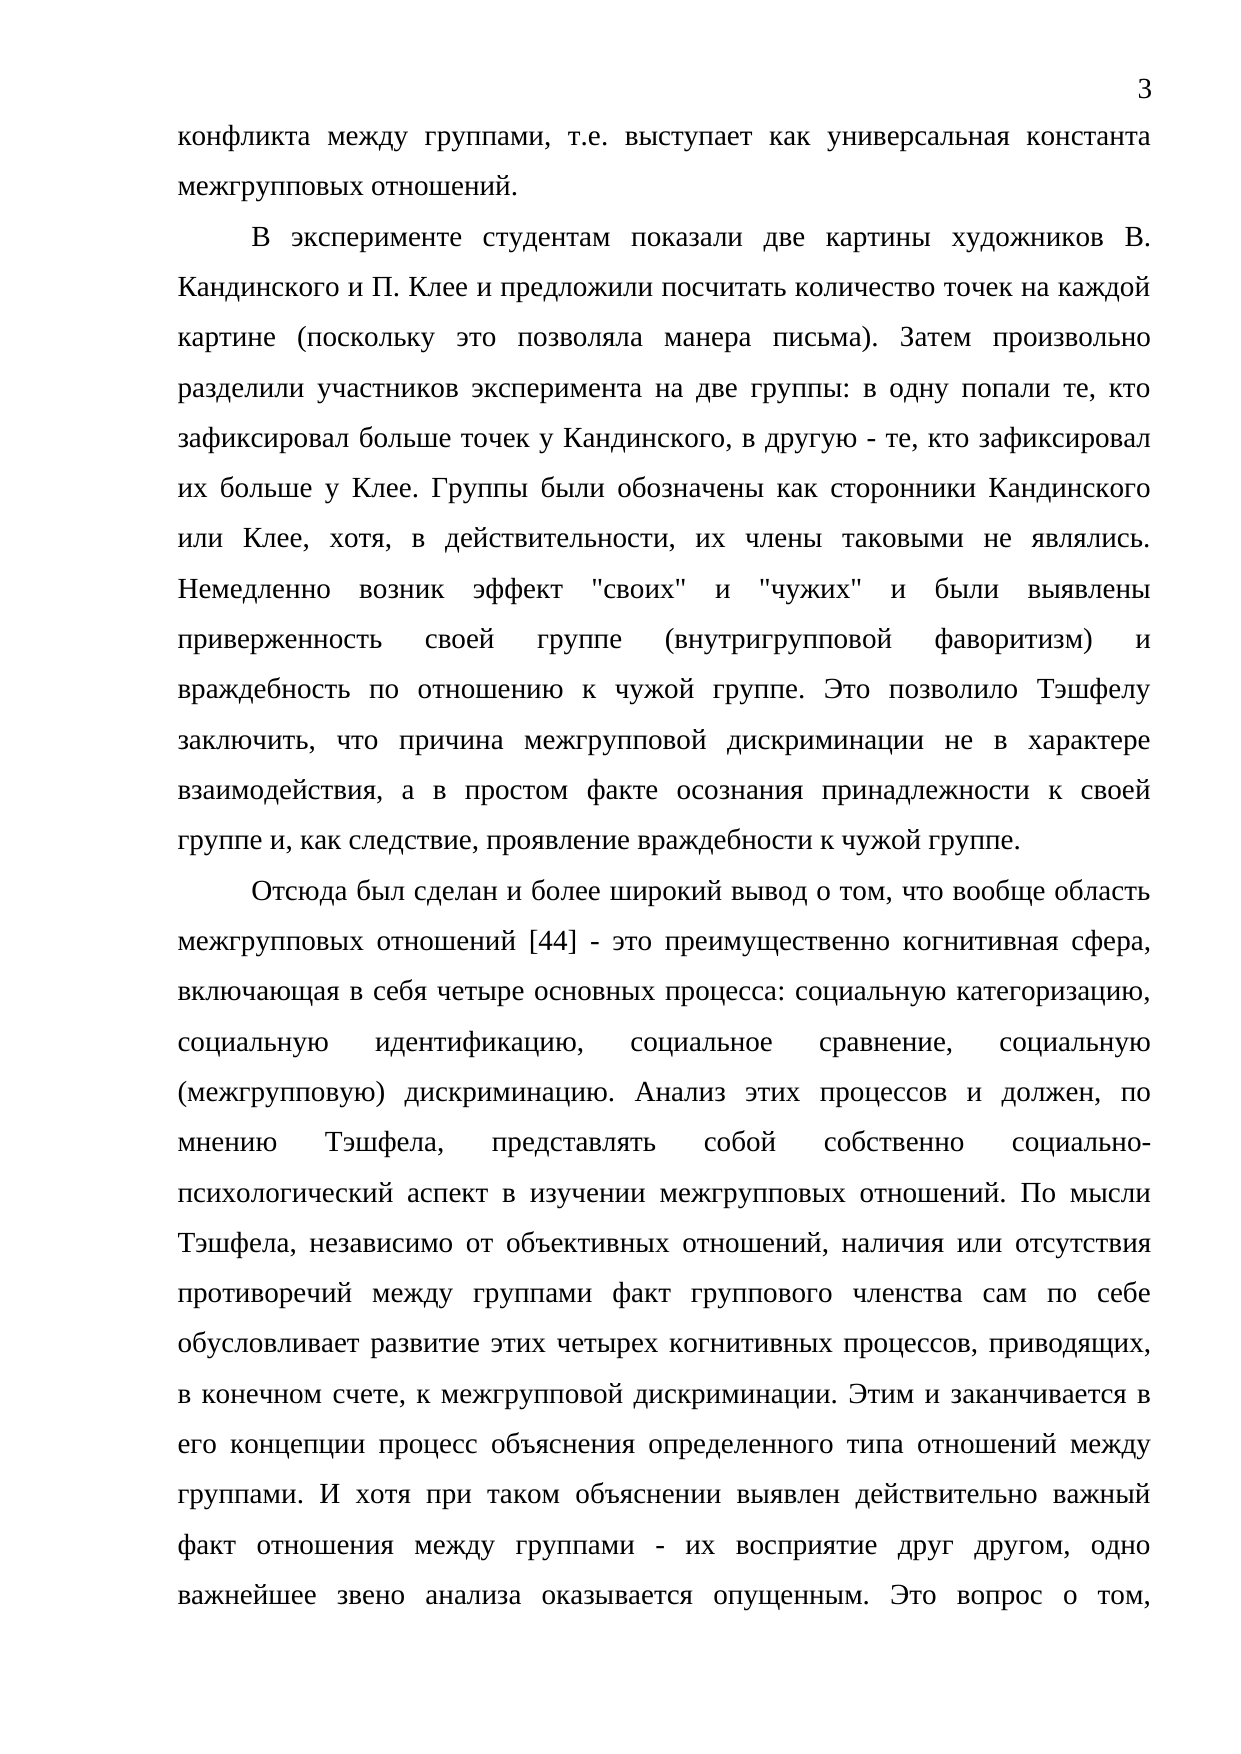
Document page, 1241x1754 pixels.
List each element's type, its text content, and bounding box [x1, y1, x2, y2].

text В эксперименте студентам показали две картины художников В. Кандинского и П. Клее и предложили посчитать количество точек на каждой картине (поскольку это позволяла манера письма). Затем произвольно разделили участников эксперимента на две группы: в одну попали те, кто зафиксировал больше точек у Кандинского, в другую - те, кто зафиксировал их больше у Клее. Группы были обозначены как сторонники Кандинского или Клее, хотя, в действительности, их члены таковыми не являлись. Немедленно возник эффект "своих" и "чужих" и были выявлены приверженность своей группе (внутригрупповой фаворитизм) и враждебность по отношению к чужой группе. Это позволило Тэшфелу заключить, что причина межгрупповой дискриминации не в характере взаимодействия, а в простом факте осознания принадлежности к своей группе и, как следствие, проявление враждебности к чужой группе. [177, 219, 1152, 856]
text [177, 118, 1152, 202]
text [177, 873, 1152, 1611]
